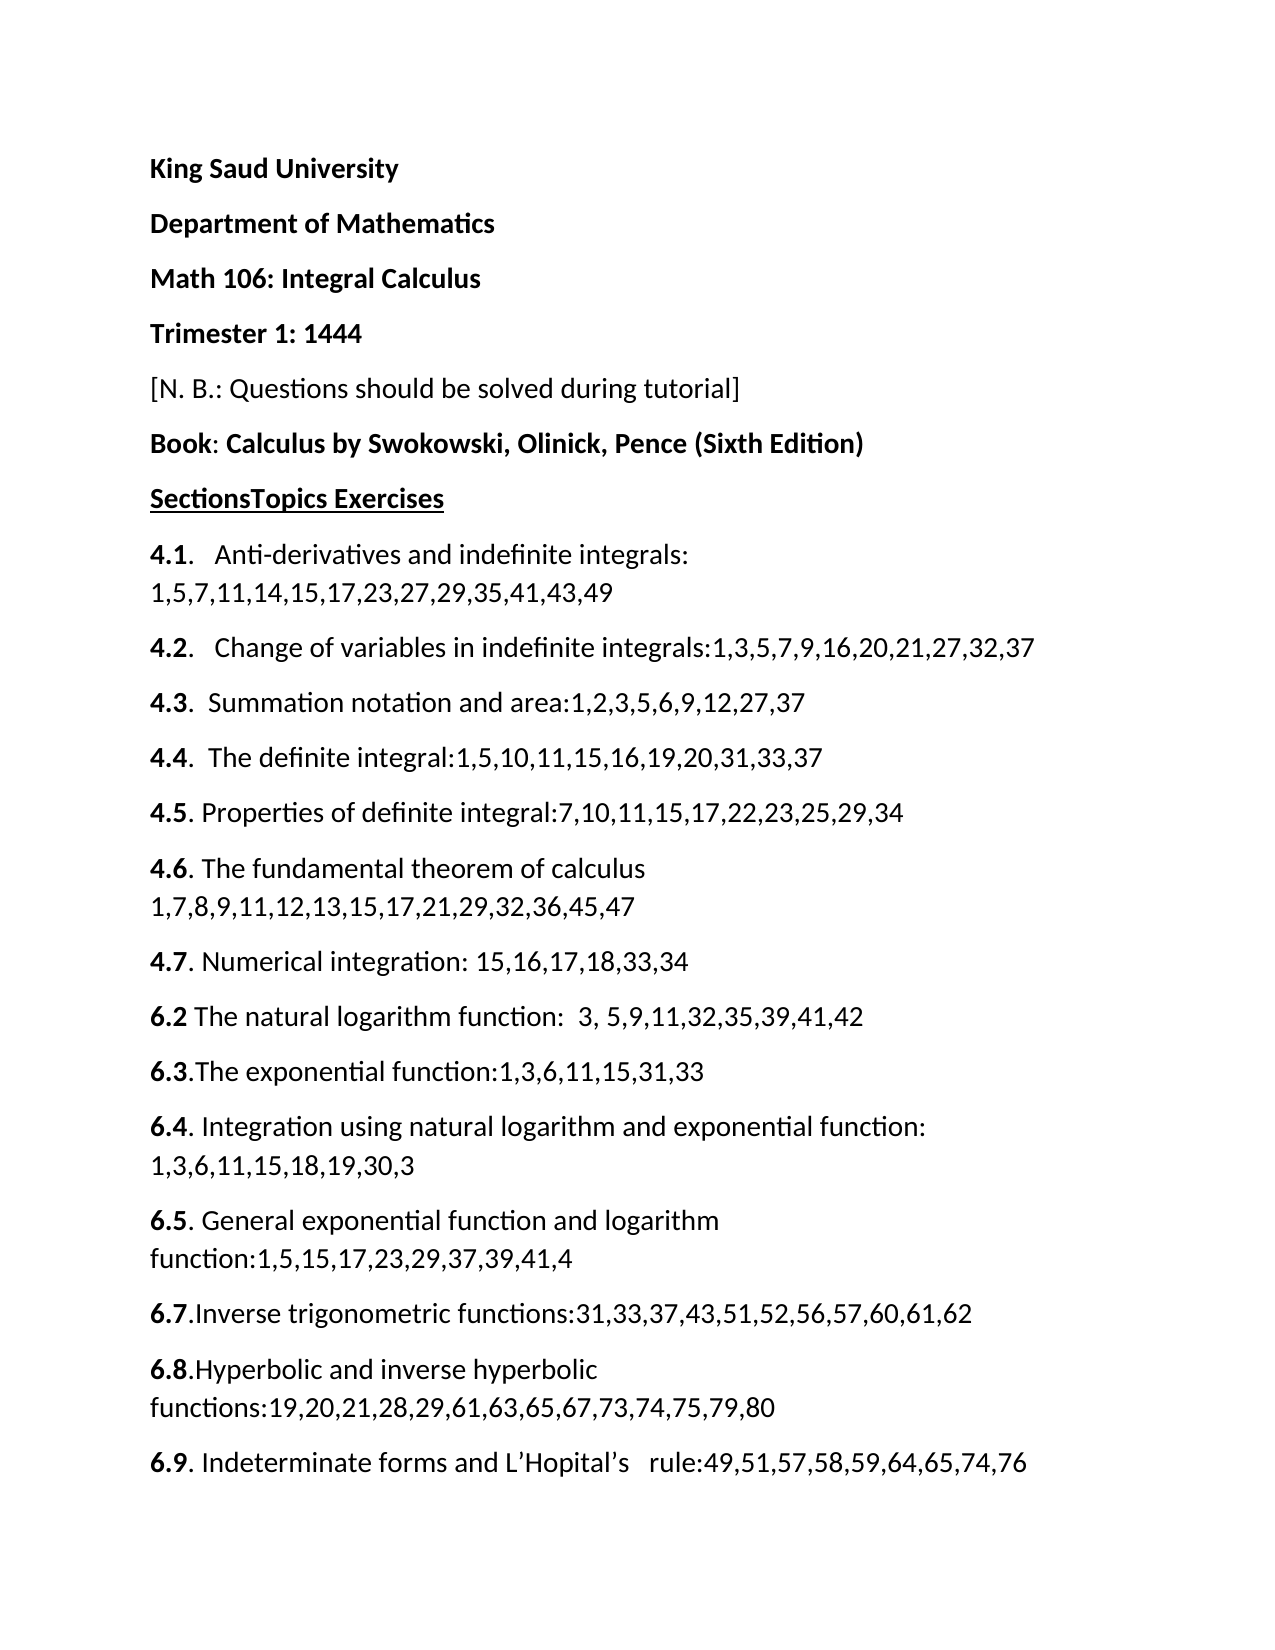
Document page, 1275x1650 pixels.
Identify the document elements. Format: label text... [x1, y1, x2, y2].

text Department of Mathematics [150, 205, 1125, 241]
text 6.8.Hyperbolic and inverse hyperbolic functions:19,20,21,28,29,61,63,65,67,73,74,75,79,80 [150, 1351, 1125, 1425]
text 6.4. Integration using natural logarithm and exponential function: 1,3,6,11,15,18,19,30,3 [150, 1108, 1125, 1183]
text [N. B.: Questions should be solved during tutorial] [150, 370, 1125, 406]
text 4.6. The fundamental theorem of calculus 1,7,8,9,11,12,13,15,17,21,29,32,36,45,47 [150, 850, 1125, 924]
text 6.7.Inverse trigonometric functions:31,33,37,43,51,52,56,57,60,61,62 [150, 1296, 1125, 1331]
text Trimester 1: 1444 [150, 315, 1125, 351]
text SectionsTopics Exercises [150, 481, 1125, 516]
text 6.5. General exponential function and logarithm function:1,5,15,17,23,29,37,39,41,4 [150, 1202, 1125, 1276]
text Book: Calculus by Swokowski, Olinick, Pence (Sixth Edition) [150, 426, 1125, 461]
text 4.3. Summation notation and area:1,2,3,5,6,9,12,27,37 [150, 684, 1125, 720]
text 4.5. Properties of definite integral:7,10,11,15,17,22,23,25,29,34 [150, 794, 1125, 830]
text 4.4. The definite integral:1,5,10,11,15,16,19,20,31,33,37 [150, 739, 1125, 775]
text 4.7. Numerical integration: 15,16,17,18,33,34 [150, 943, 1125, 979]
text 4.2. Change of variables in indefinite integrals:1,3,5,7,9,16,20,21,27,32,37 [150, 629, 1125, 665]
text 6.3.The exponential function:1,3,6,11,15,31,33 [150, 1053, 1125, 1089]
text 6.2 The natural logarithm function: 3, 5,9,11,32,35,39,41,42 [150, 998, 1125, 1034]
text Math 106: Integral Calculus [150, 260, 1125, 296]
text 4.1. Anti-derivatives and indefinite integrals: 1,5,7,11,14,15,17,23,27,29,35,41,43,49 [150, 536, 1125, 610]
text King Saud University [150, 150, 1125, 186]
text 6.9. Indeterminate forms and L’Hopital’s rule:49,51,57,58,59,64,65,74,76 [150, 1444, 1125, 1480]
